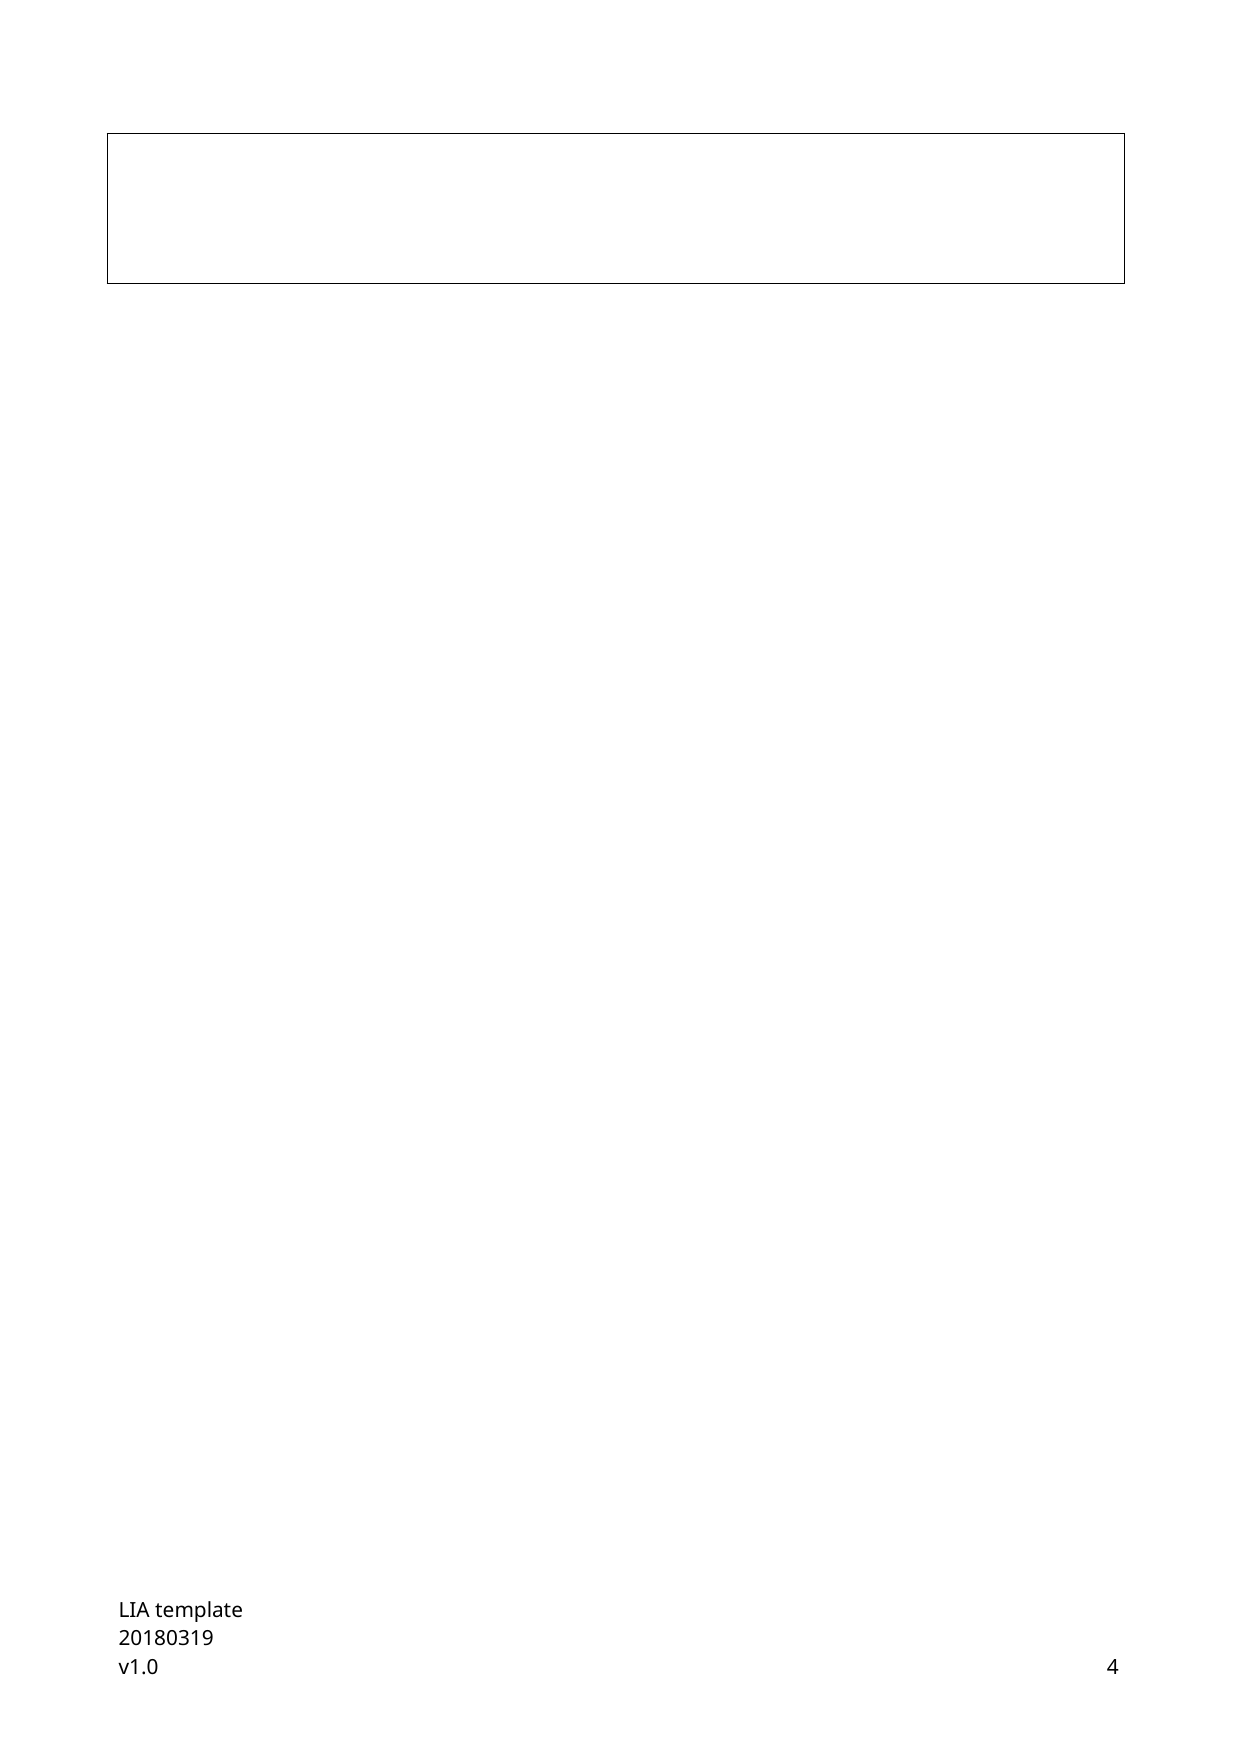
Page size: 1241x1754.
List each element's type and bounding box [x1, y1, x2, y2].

table_cell [108, 134, 1124, 283]
